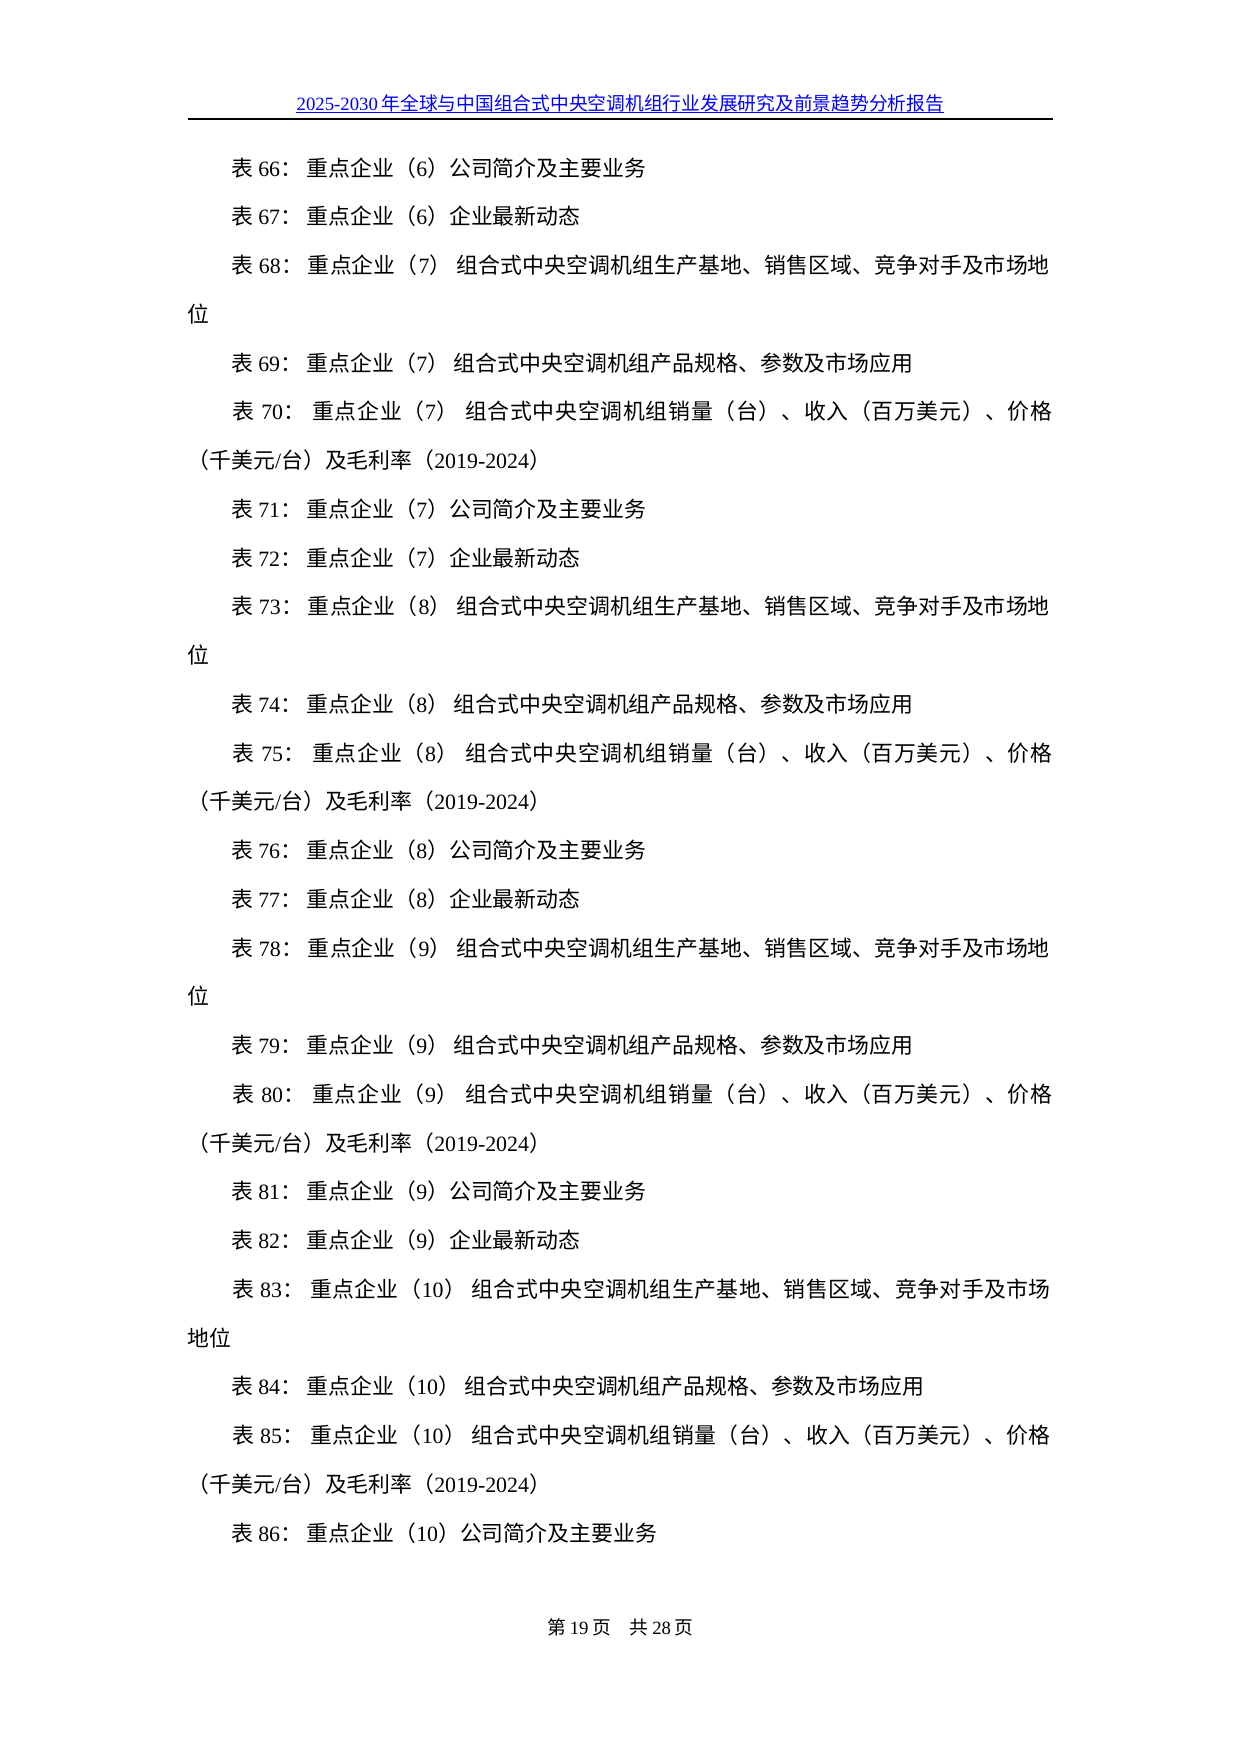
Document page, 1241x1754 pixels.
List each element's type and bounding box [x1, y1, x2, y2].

text [187, 150, 1053, 1548]
